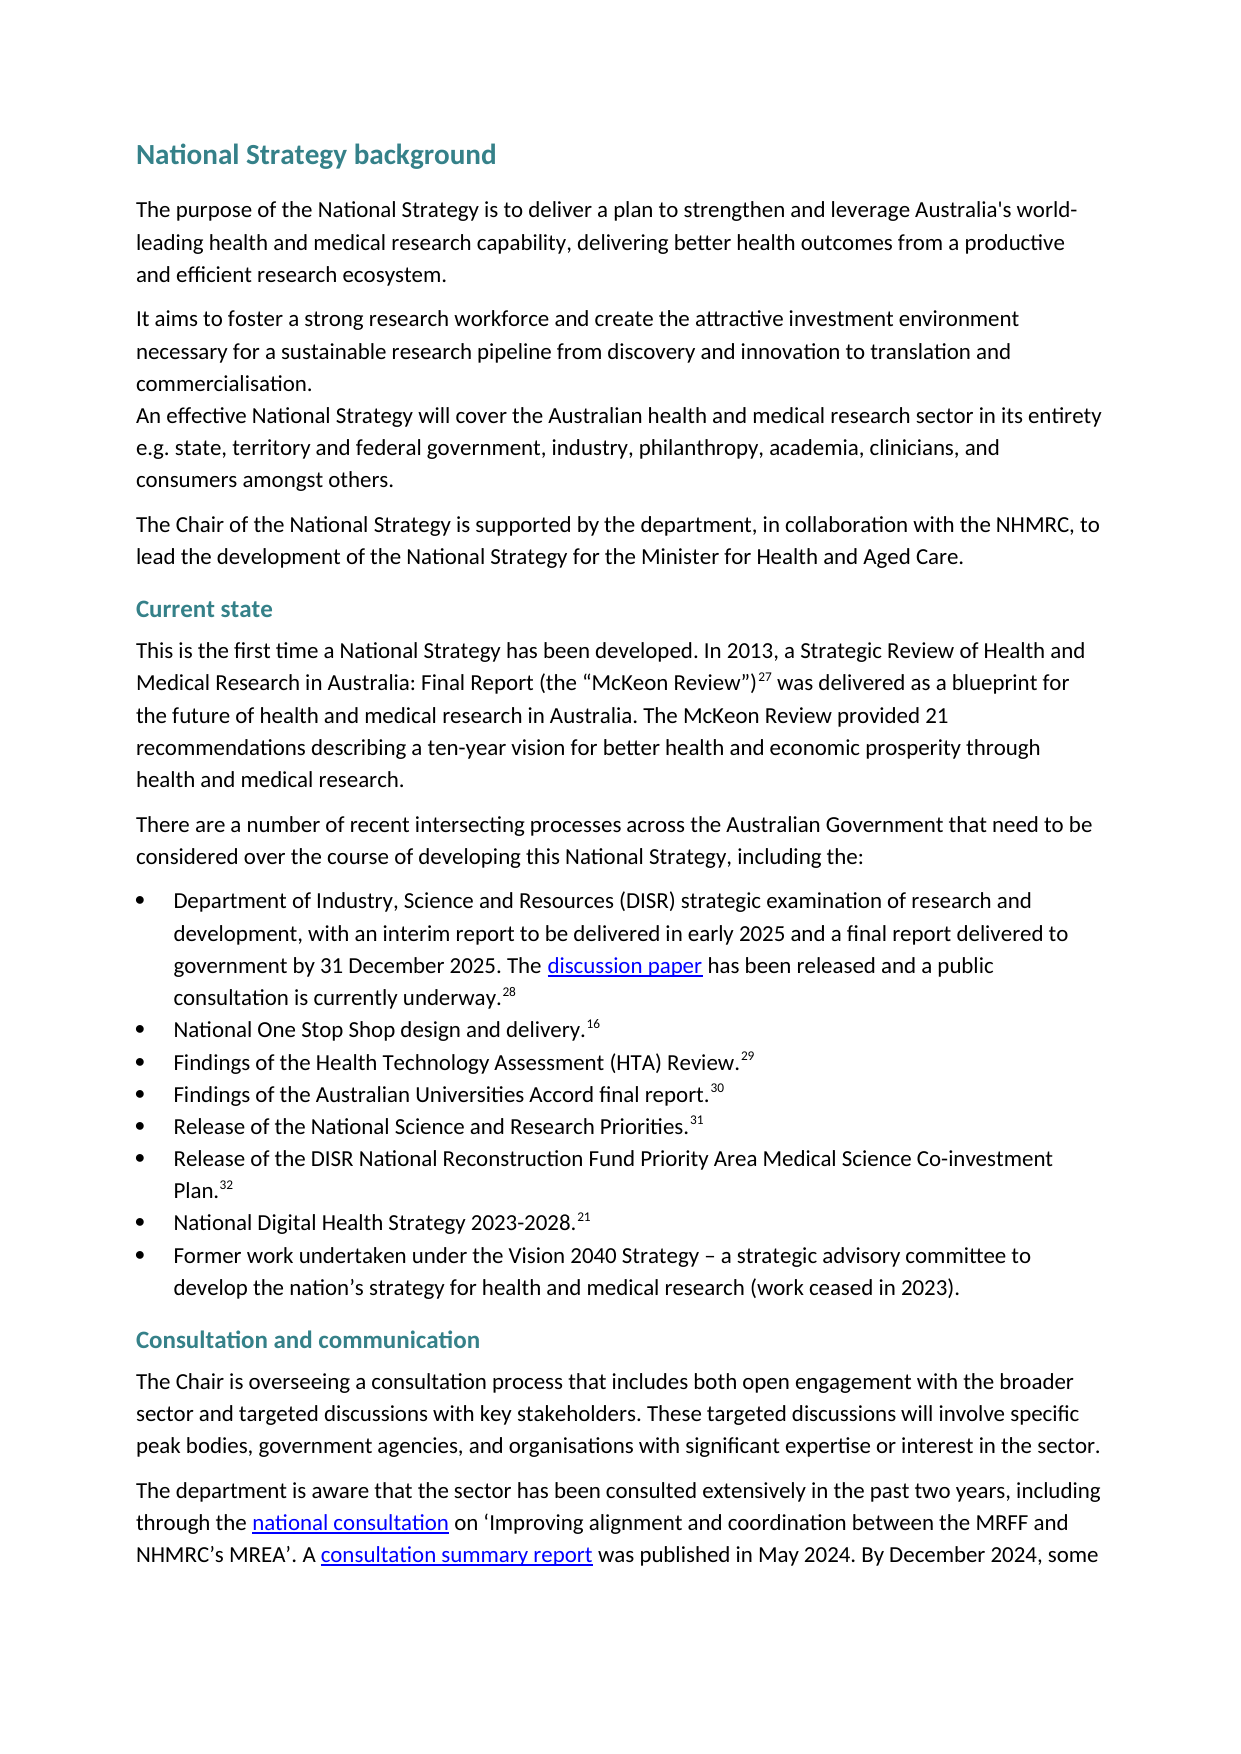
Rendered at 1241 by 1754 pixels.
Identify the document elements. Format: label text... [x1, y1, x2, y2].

text This is the first time a National Strategy has been developed. In 2013, a Strategic Review of Health and Medical Research in Australia: Final Report (the “McKeon Review”)27 was delivered as a blueprint for the future of health and medical research in Australia. The McKeon Review provided 21 recommendations describing a ten-year vision for better health and economic prosperity through health and medical research. [136, 636, 1104, 793]
list National One Stop Shop design and delivery.16 [136, 1015, 1104, 1043]
list Former work undertaken under the Vision 2040 Strategy – a strategic advisory committee to develop the nation’s strategy for health and medical research (work ceased in 2023). [136, 1241, 1104, 1301]
list Findings of the Australian Universities Accord final report.30 [136, 1080, 1104, 1108]
text There are a number of recent intersecting processes across the Australian Government that need to be considered over the course of developing this National Strategy, including the: [136, 810, 1104, 870]
list National Digital Health Strategy 2023-2028.21 [136, 1208, 1104, 1237]
list Release of the DISR National Reconstruction Fund Priority Area Medical Science Co-investment Plan.32 [136, 1144, 1104, 1204]
subtitle Current state [136, 593, 1104, 624]
subtitle Consultation and communication [136, 1324, 1104, 1354]
text The purpose of the National Strategy is to deliver a plan to strengthen and leverage Australia's world-leading health and medical research capability, delivering better health outcomes from a productive and efficient research ecosystem. [136, 196, 1104, 288]
text It aims to foster a strong research workforce and create the attractive investment environment necessary for a sustainable research pipeline from discovery and innovation to translation and commercialisation. [136, 304, 1104, 397]
list Findings of the Health Technology Assessment (HTA) Review.29 [136, 1048, 1104, 1076]
text An effective National Strategy will cover the Australian health and medical research sector in its entirety e.g. state, territory and federal government, industry, philanthropy, academia, clinicians, and consumers amongst others. [136, 401, 1104, 493]
text The Chair of the National Strategy is supported by the department, in collaboration with the NHMRC, to lead the development of the National Strategy for the Minister for Health and Aged Care. [136, 510, 1104, 570]
list Department of Industry, Science and Resources (DISR) strategic examination of research and development, with an interim report to be delivered in early 2025 and a final report delivered to government by 31 December 2025. The discussion paper has been released and a public consultation is currently underway.28 [136, 887, 1104, 1011]
text The department is aware that the sector has been consulted extensively in the past two years, including through the national consultation on ‘Improving alignment and coordination between the MRFF and NHMRC’s MREA’. A consultation summary report was published in May 2024. By December 2024, some [136, 1476, 1104, 1568]
subtitle National Strategy background [136, 136, 1104, 171]
list Release of the National Science and Research Priorities.31 [136, 1112, 1104, 1140]
text The Chair is overseeing a consultation process that includes both open engagement with the broader sector and targeted discussions with key stakeholders. These targeted discussions will involve specific peak bodies, government agencies, and organisations with significant expertise or interest in the sector. [136, 1367, 1104, 1459]
